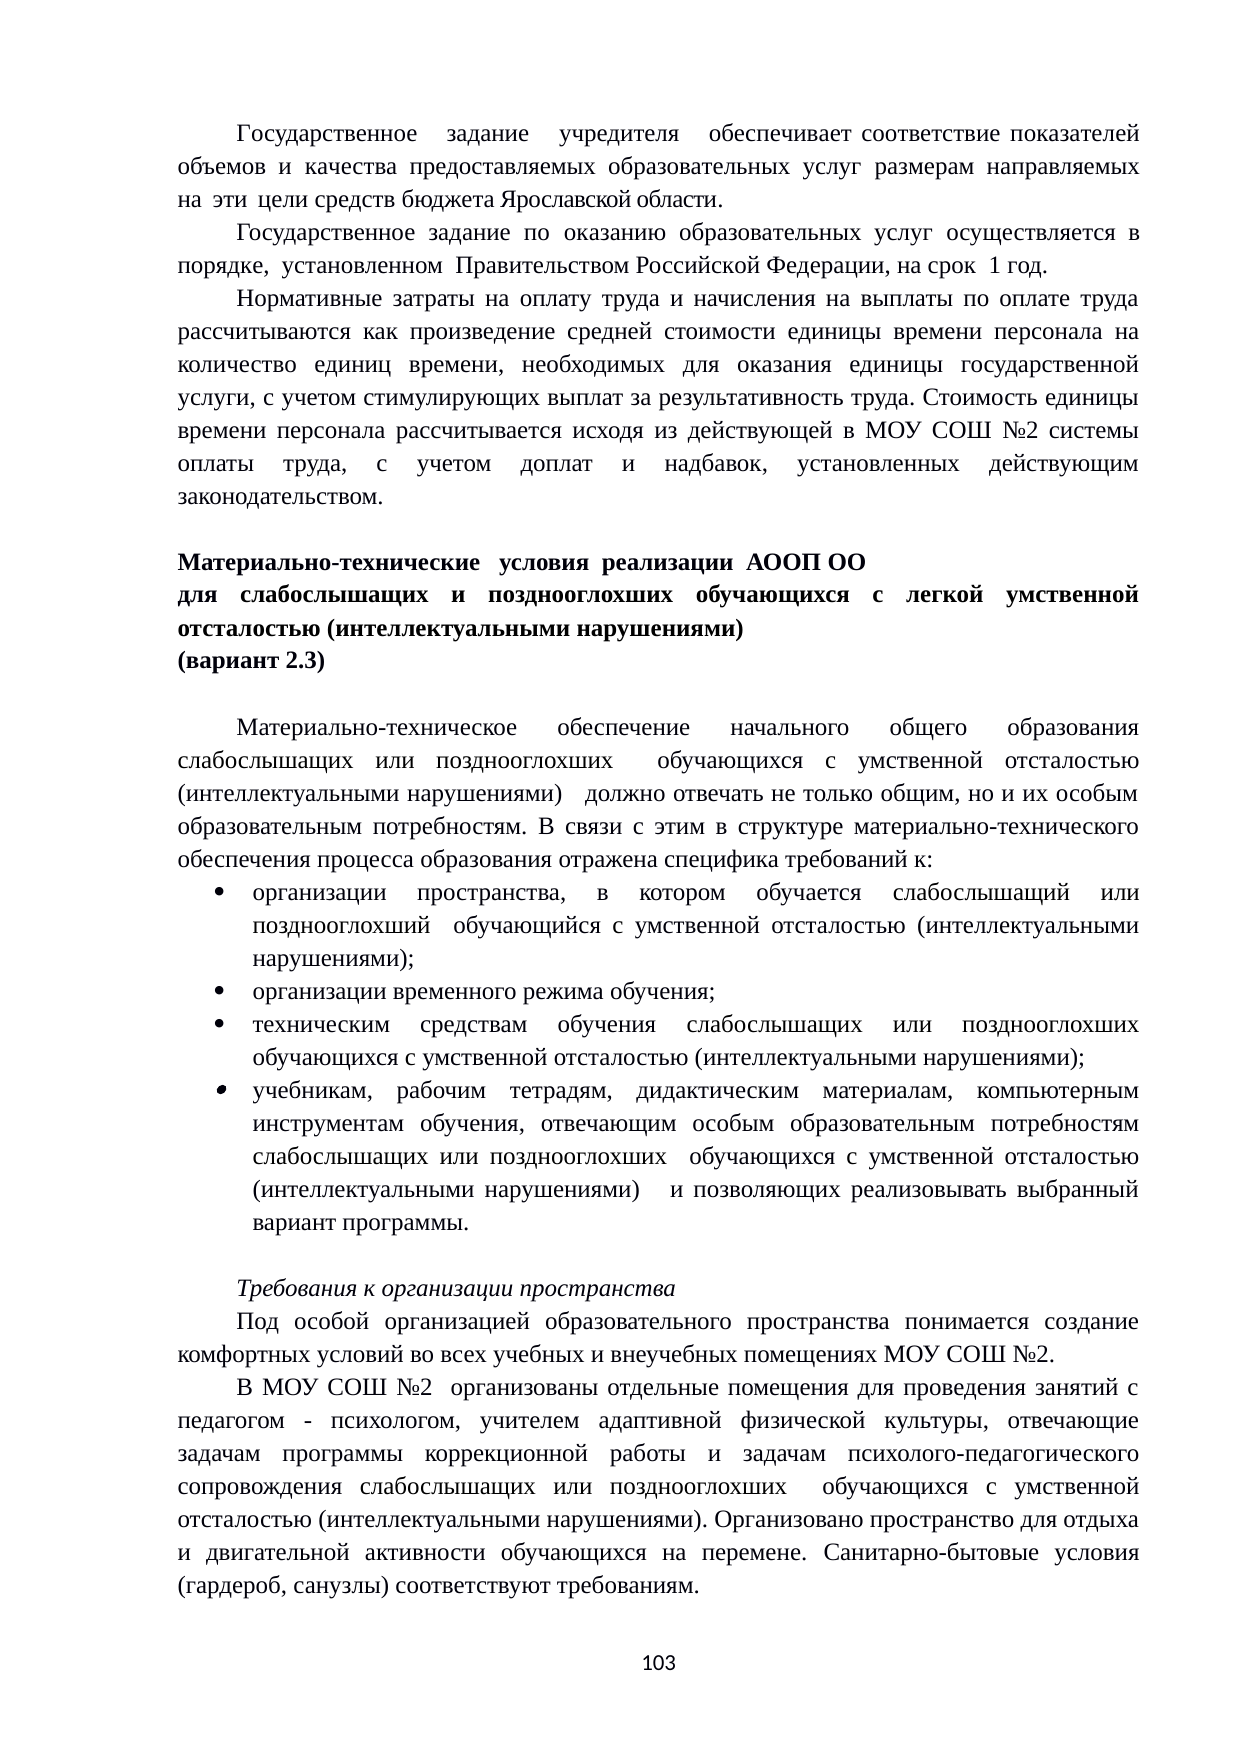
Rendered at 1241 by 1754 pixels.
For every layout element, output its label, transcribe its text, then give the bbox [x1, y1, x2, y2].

text Государственное задание учредителя обеспечивает соответствие показателей объемов и качества предоставляемых образовательных услуг размерам направляемых на эти цели средств бюджета Ярославской области. [177, 118, 1140, 213]
list организации пространства, в котором обучается слабослышащий или позднооглохший обучающийся с умственной отсталостью (интеллектуальными нарушениями); [215, 877, 1140, 972]
list техническим средствам обучения слабослышащих или позднооглохших обучающихся с умственной отсталостью (интеллектуальными нарушениями); [215, 1009, 1140, 1071]
text Материально-техническое обеспечение начального общего образования слабослышащих или позднооглохших обучающихся с умственной отсталостью (интеллектуальными нарушениями) должно отвечать не только общим, но и их особым образовательным потребностям. В связи с этим в структуре материально-технического обеспечения процесса образования отражена специфика требований к: [177, 712, 1140, 872]
text Под особой организацией образовательного пространства понимается создание комфортных условий во всех учебных и внеучебных помещениях МОУ СОШ №2. [177, 1306, 1140, 1368]
text Требования к организации пространства [177, 1273, 1140, 1302]
text (вариант 2.3) [177, 646, 1140, 674]
text В МОУ СОШ №2 организованы отдельные помещения для проведения занятий с педагогом - психологом, учителем адаптивной физической культуры, отвечающие задачам программы коррекционной работы и задачам психолого-педагогического сопровождения слабослышащих или позднооглохших обучающихся с умственной отсталостью (интеллектуальными нарушениями). Организовано пространство для отдыха и двигательной активности обучающихся на перемене. Санитарно-бытовые условия (гардероб, санузлы) соответствуют требованиям. [177, 1372, 1140, 1599]
list учебникам, рабочим тетрадям, дидактическим материалам, компьютерным инструментам обучения, отвечающим особым образовательным потребностям слабослышащих или позднооглохших обучающихся с умственной отсталостью (интеллектуальными нарушениями) и позволяющих реализовывать выбранный вариант программы. [215, 1075, 1140, 1236]
text Материально-технические условия реализации АООП ОО [177, 547, 1140, 575]
list организации временного режима обучения; [215, 976, 1140, 1004]
text Государственное задание по оказанию образовательных услуг осуществляется в порядке, установленном Правительством Российской Федерации, на срок 1 год. [177, 217, 1140, 279]
text Нормативные затраты на оплату труда и начисления на выплаты по оплате труда рассчитываются как произведение средней стоимости единицы времени персонала на количество единиц времени, необходимых для оказания единицы государственной услуги, с учетом стимулирующих выплат за результативность труда. Стоимость единицы времени персонала рассчитывается исходя из действующей в МОУ СОШ №2 системы оплаты труда, с учетом доплат и надбавок, установленных действующим законодательством. [177, 283, 1140, 510]
text для слабослышащих и позднооглохших обучающихся с легкой умственной отсталостью (интеллектуальными нарушениями) [177, 579, 1140, 641]
